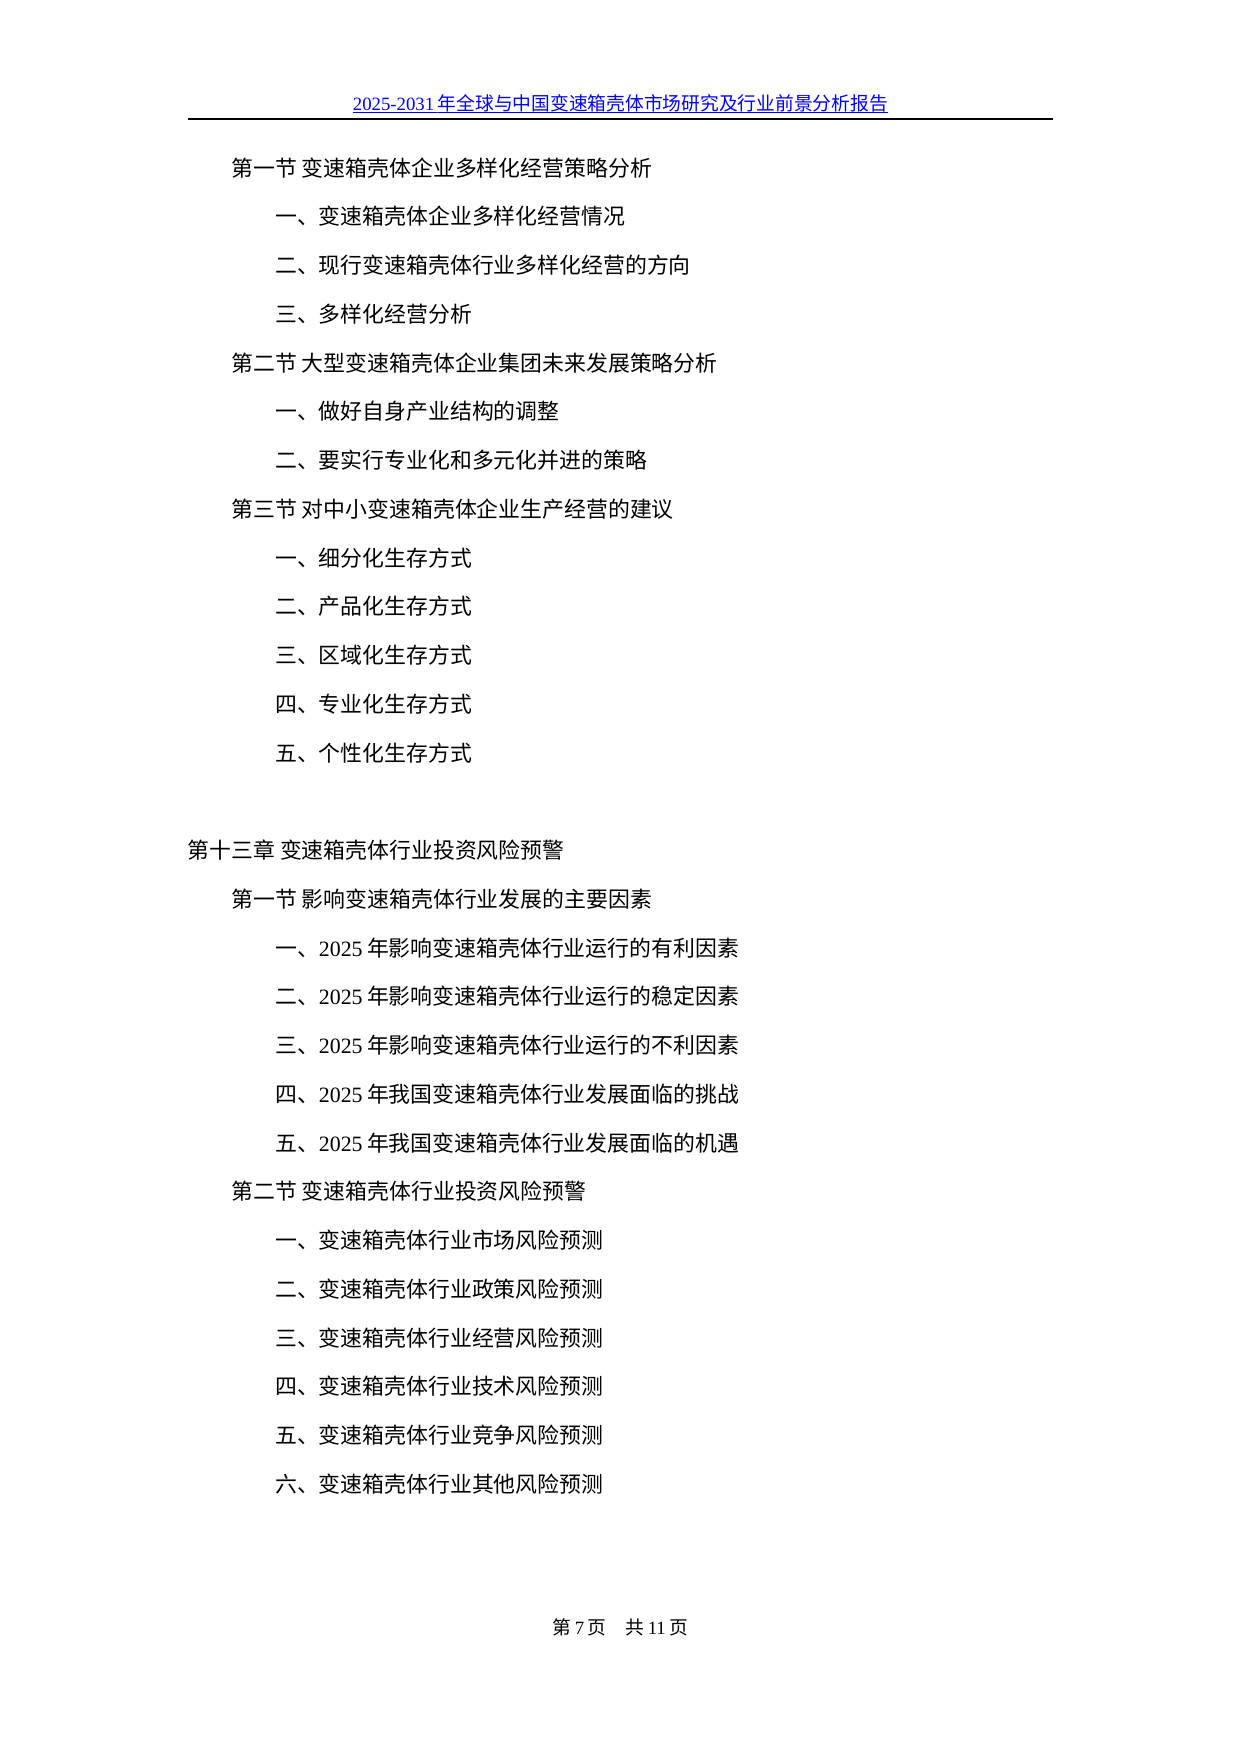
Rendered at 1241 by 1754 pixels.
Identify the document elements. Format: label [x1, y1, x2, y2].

text [187, 150, 1053, 1499]
